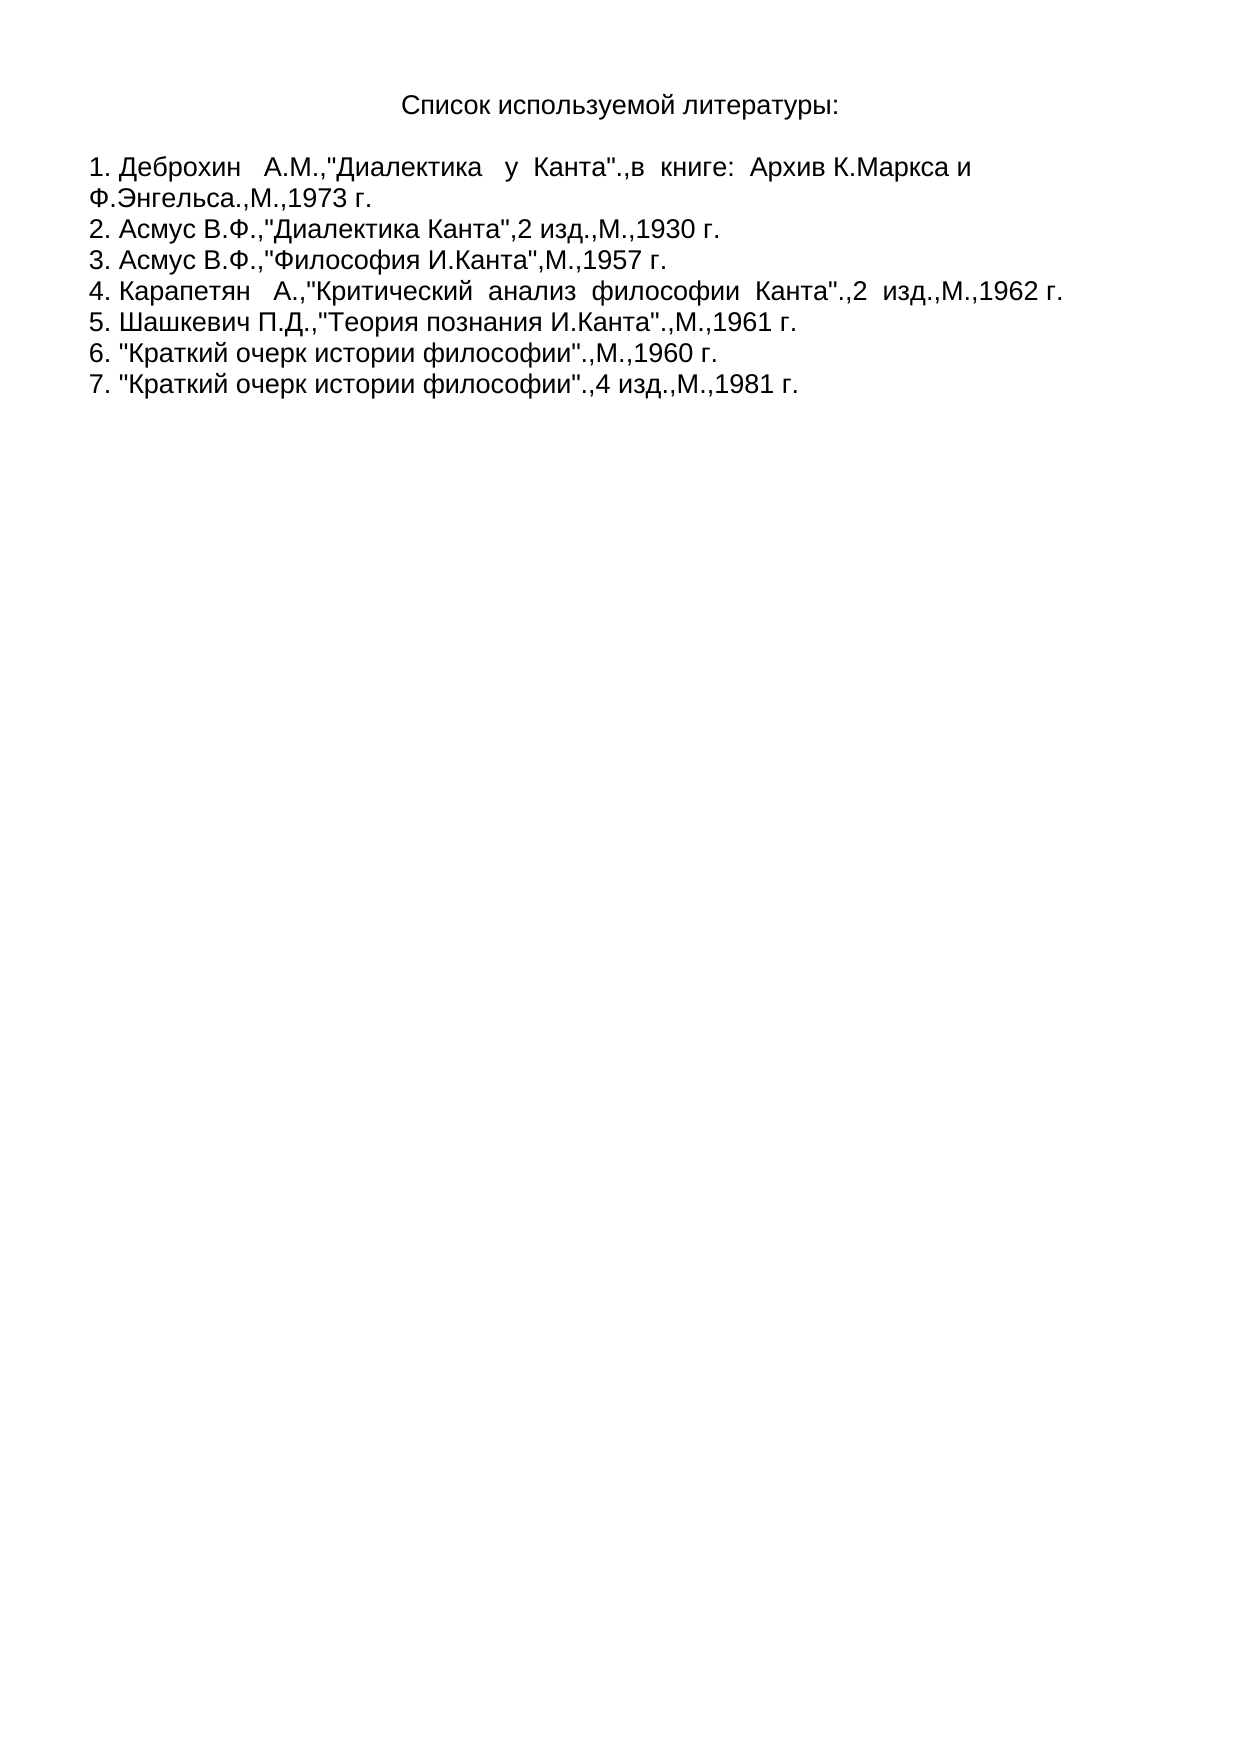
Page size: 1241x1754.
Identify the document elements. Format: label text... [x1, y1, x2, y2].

text 3. Асмус В.Ф.,"Философия И.Канта",М.,1957 г. [89, 244, 1152, 275]
text 4. Карапетян А.,"Критический анализ философии Канта".,2 изд.,М.,1962 г. [89, 275, 1152, 306]
text Список используемой литературы: [89, 89, 1152, 120]
text 1. Деброхин А.М.,"Диалектика у Канта".,в книге: Архив К.Маркса и Ф.Энгельса.,М.,1973 г. [89, 151, 1152, 213]
text 6. "Краткий очерк истории философии".,М.,1960 г. [89, 337, 1152, 368]
text 7. "Краткий очерк истории философии".,4 изд.,М.,1981 г. [89, 368, 1152, 399]
text 5. Шашкевич П.Д.,"Теория познания И.Канта".,М.,1961 г. [89, 306, 1152, 337]
text 2. Асмус В.Ф.,"Диалектика Канта",2 изд.,М.,1930 г. [89, 213, 1152, 244]
